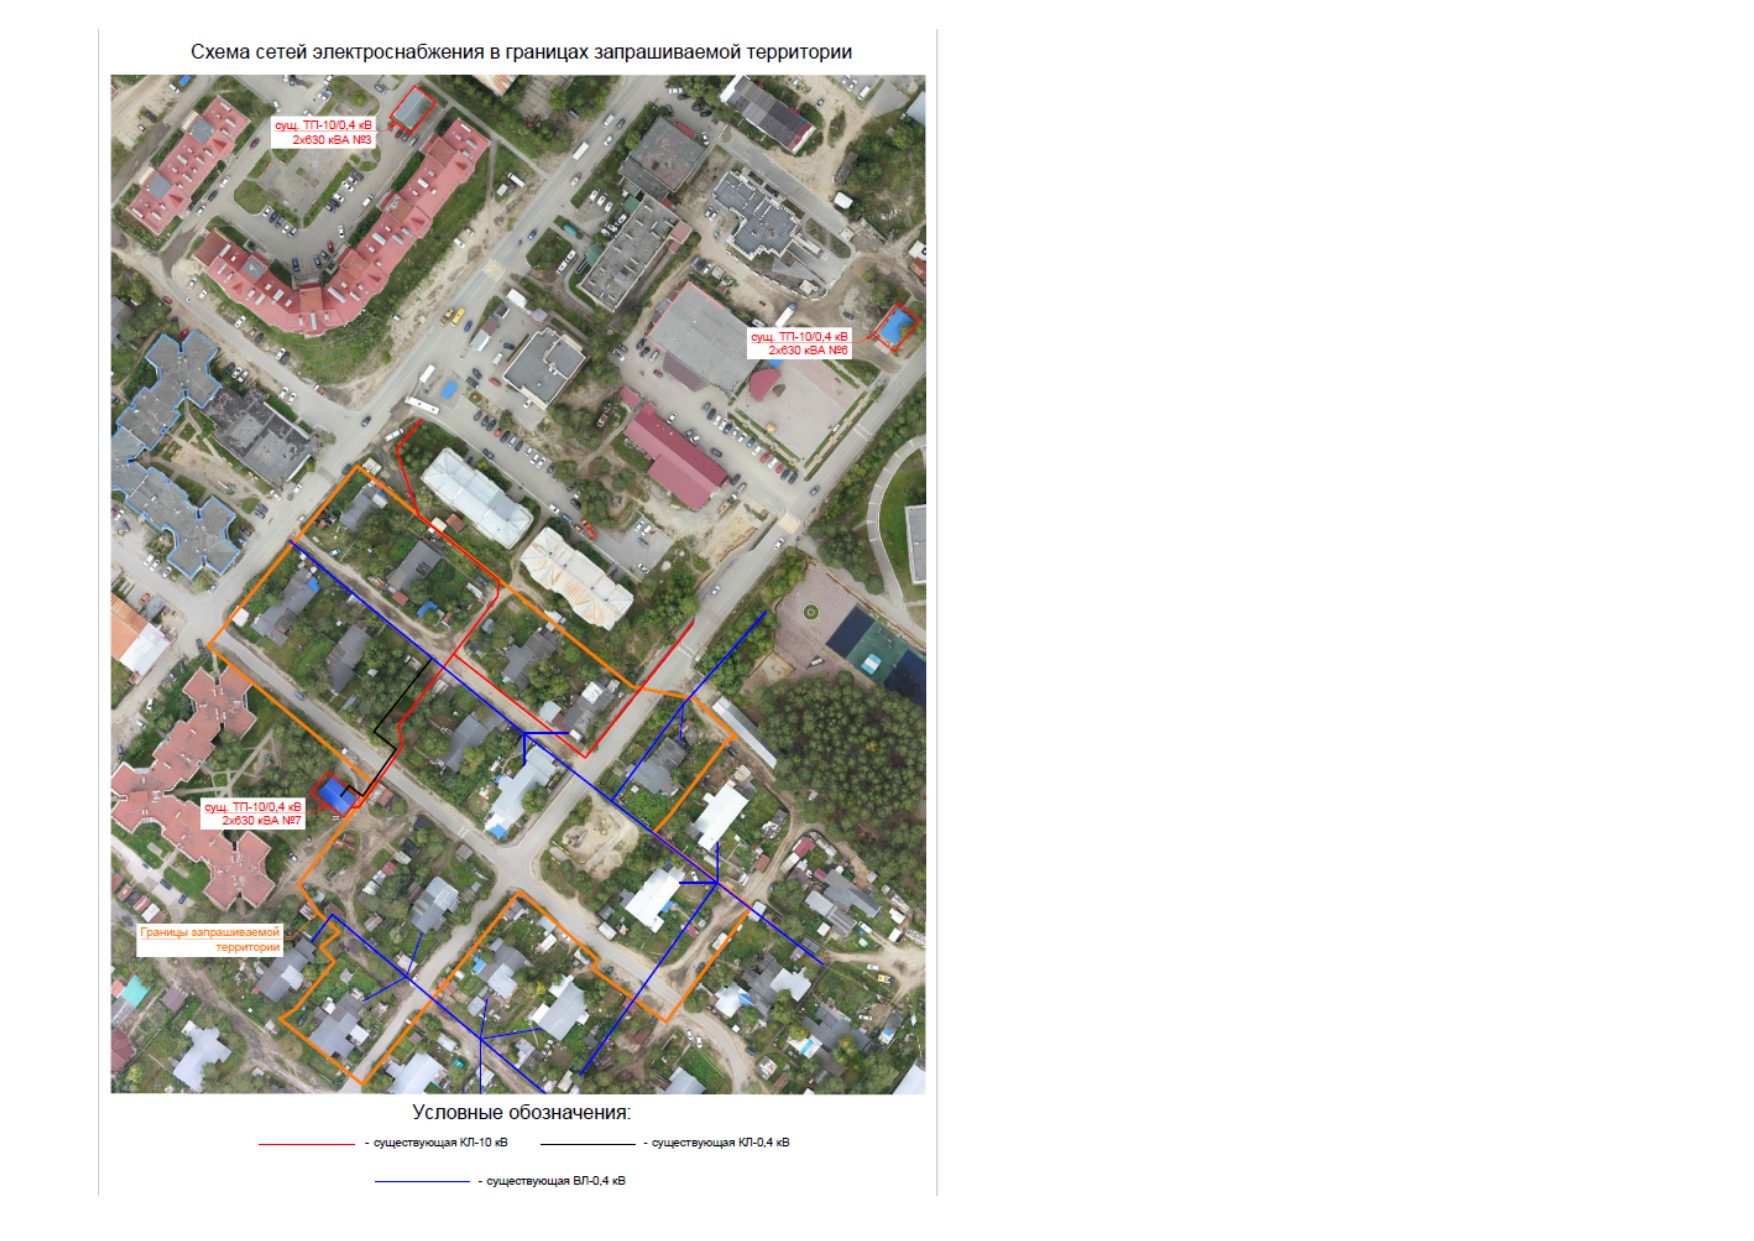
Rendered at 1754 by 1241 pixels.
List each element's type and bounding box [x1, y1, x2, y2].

picture [98, 29, 940, 1196]
